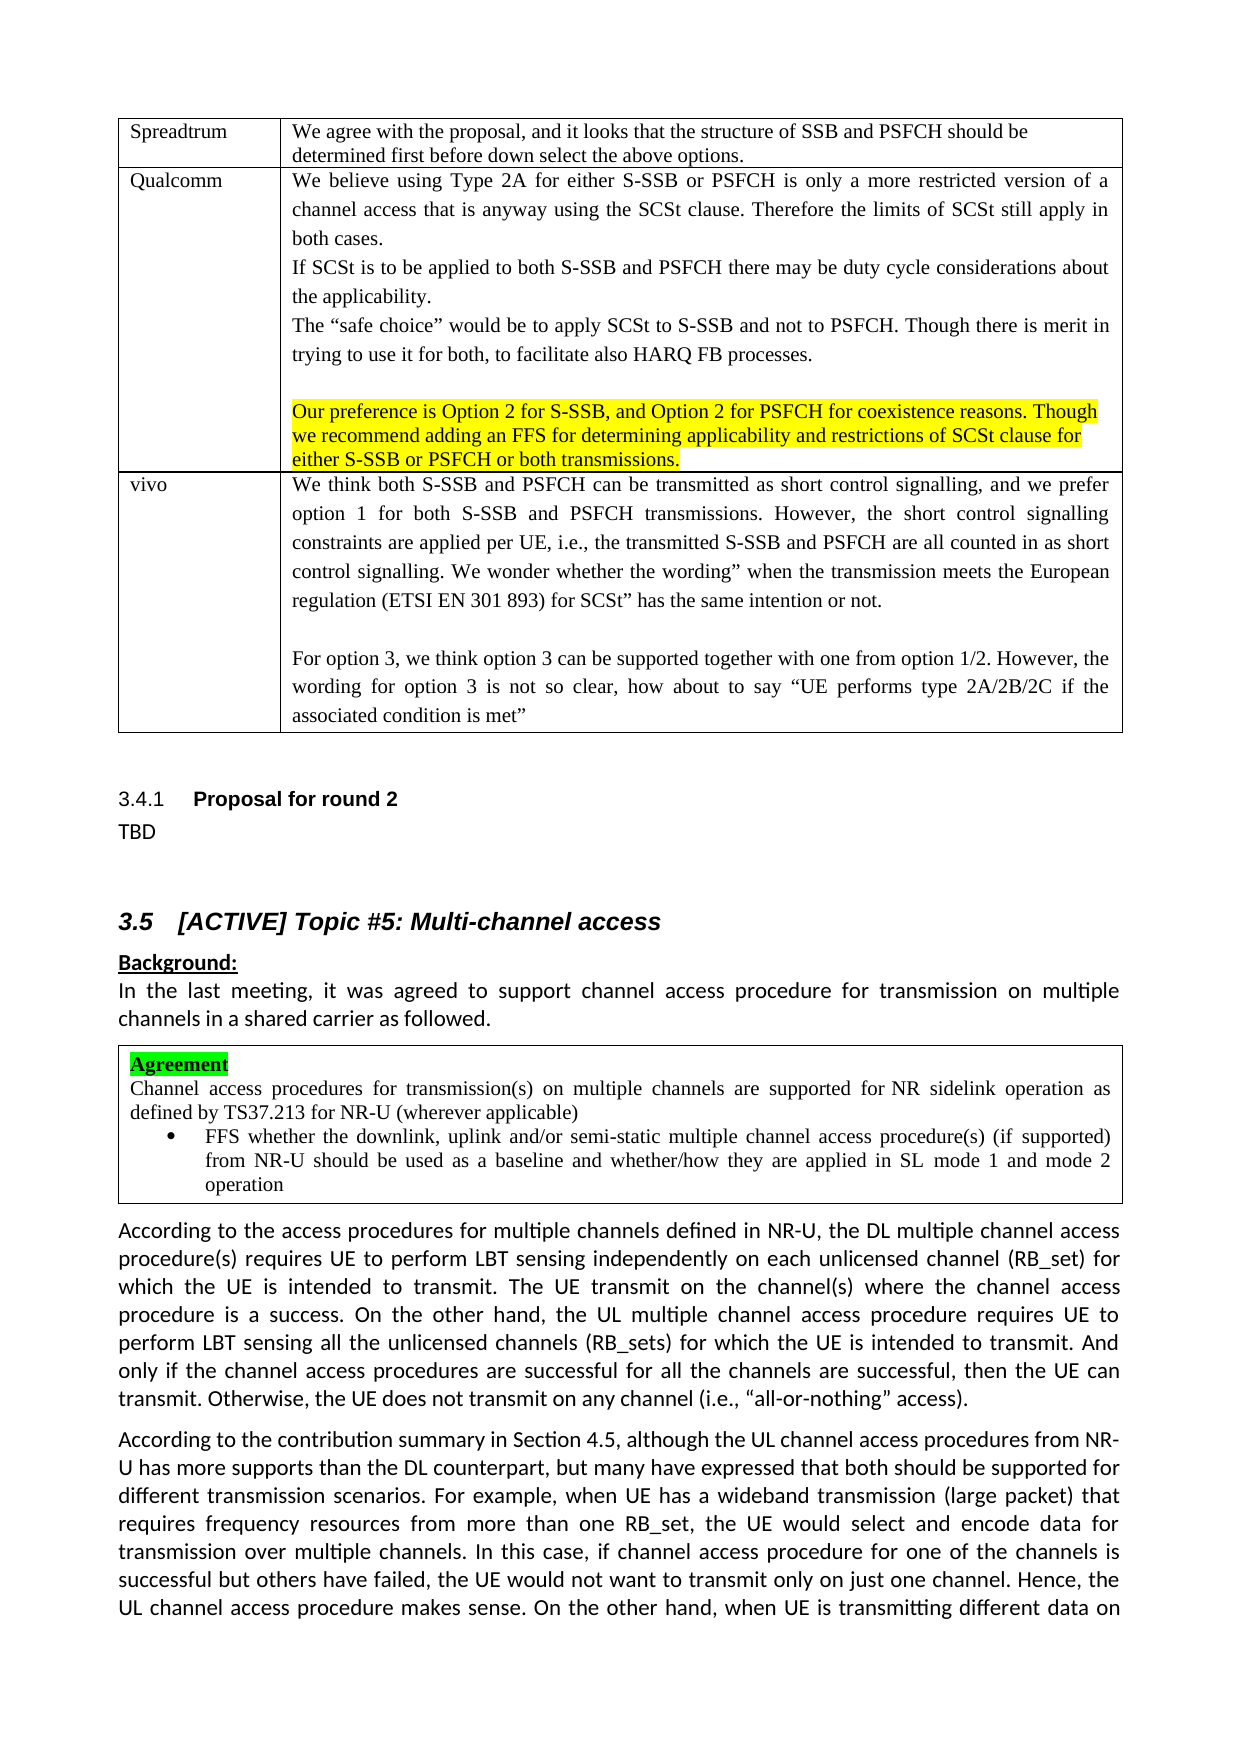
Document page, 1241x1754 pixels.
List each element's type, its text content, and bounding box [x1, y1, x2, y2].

text In the last meeting, it was agreed to support channel access procedure for transmission on multiple channels in a shared carrier as followed. [118, 976, 1122, 1032]
table_cell We believe using Type 2A for either S-SSB or PSFCH is only a more restricted version of a channel access that is anyway using the SCSt clause. Therefore the limits of SCSt still apply in both cases. If SCSt is to be applied to both S-SSB and PSFCH there may be duty cycle considerations about the applicability. The “safe choice” would be to apply SCSt to S-SSB and not to PSFCH. Though there is merit in trying to use it for both, to facilitate also HARQ FB processes. Our preference is Option 2 for S-SSB, and Option 2 for PSFCH for coexistence reasons. Though we recommend adding an FFS for determining applicability and restrictions of SCSt clause for either S-SSB or PSFCH or both transmissions. [281, 168, 1122, 471]
text According to the access procedures for multiple channels defined in NR-U, the DL multiple channel access procedure(s) requires UE to perform LBT sensing independently on each unlicensed channel (RB_set) for which the UE is intended to transmit. The UE transmit on the channel(s) where the channel access procedure is a success. On the other hand, the UL multiple channel access procedure requires UE to perform LBT sensing all the unlicensed channels (RB_sets) for which the UE is intended to transmit. And only if the channel access procedures are successful for all the channels are successful, then the UE can transmit. Otherwise, the UE does not transmit on any channel (i.e., “all-or-nothing” access). [118, 1216, 1122, 1412]
table_cell We agree with the proposal, and it looks that the structure of SSB and PSFCH should be determined first before down select the above options. [281, 119, 1122, 167]
subtitle Proposal for round 2 [118, 787, 1122, 811]
table_cell Spreadtrum [119, 119, 280, 167]
subtitle [ACTIVE] Topic #5: Multi-channel access [118, 907, 1122, 936]
table_cell Qualcomm [119, 168, 280, 471]
text TBD [118, 817, 1122, 845]
table_header Agreement Channel access procedures for transmission(s) on multiple channels are supported for NR sidelink operation as defined by TS37.213 for NR-U (wherever applicable) FFS whether the downlink, uplink and/or semi-static multiple channel access procedure(s) (if supported) from NR-U should be used as a baseline and whether/how they are applied in SL mode 1 and mode 2 operation [119, 1046, 1122, 1202]
table_cell vivo [119, 473, 280, 732]
text Background: [118, 948, 1122, 976]
table_cell We think both S-SSB and PSFCH can be transmitted as short control signalling, and we prefer option 1 for both S-SSB and PSFCH transmissions. However, the short control signalling constraints are applied per UE, i.e., the transmitted S-SSB and PSFCH are all counted in as short control signalling. We wonder whether the wording” when the transmission meets the European regulation (ETSI EN 301 893) for SCSt” has the same intention or not. For option 3, we think option 3 can be supported together with one from option 1/2. However, the wording for option 3 is not so clear, how about to say “UE performs type 2A/2B/2C if the associated condition is met” [281, 473, 1122, 732]
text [118, 1425, 1122, 1621]
